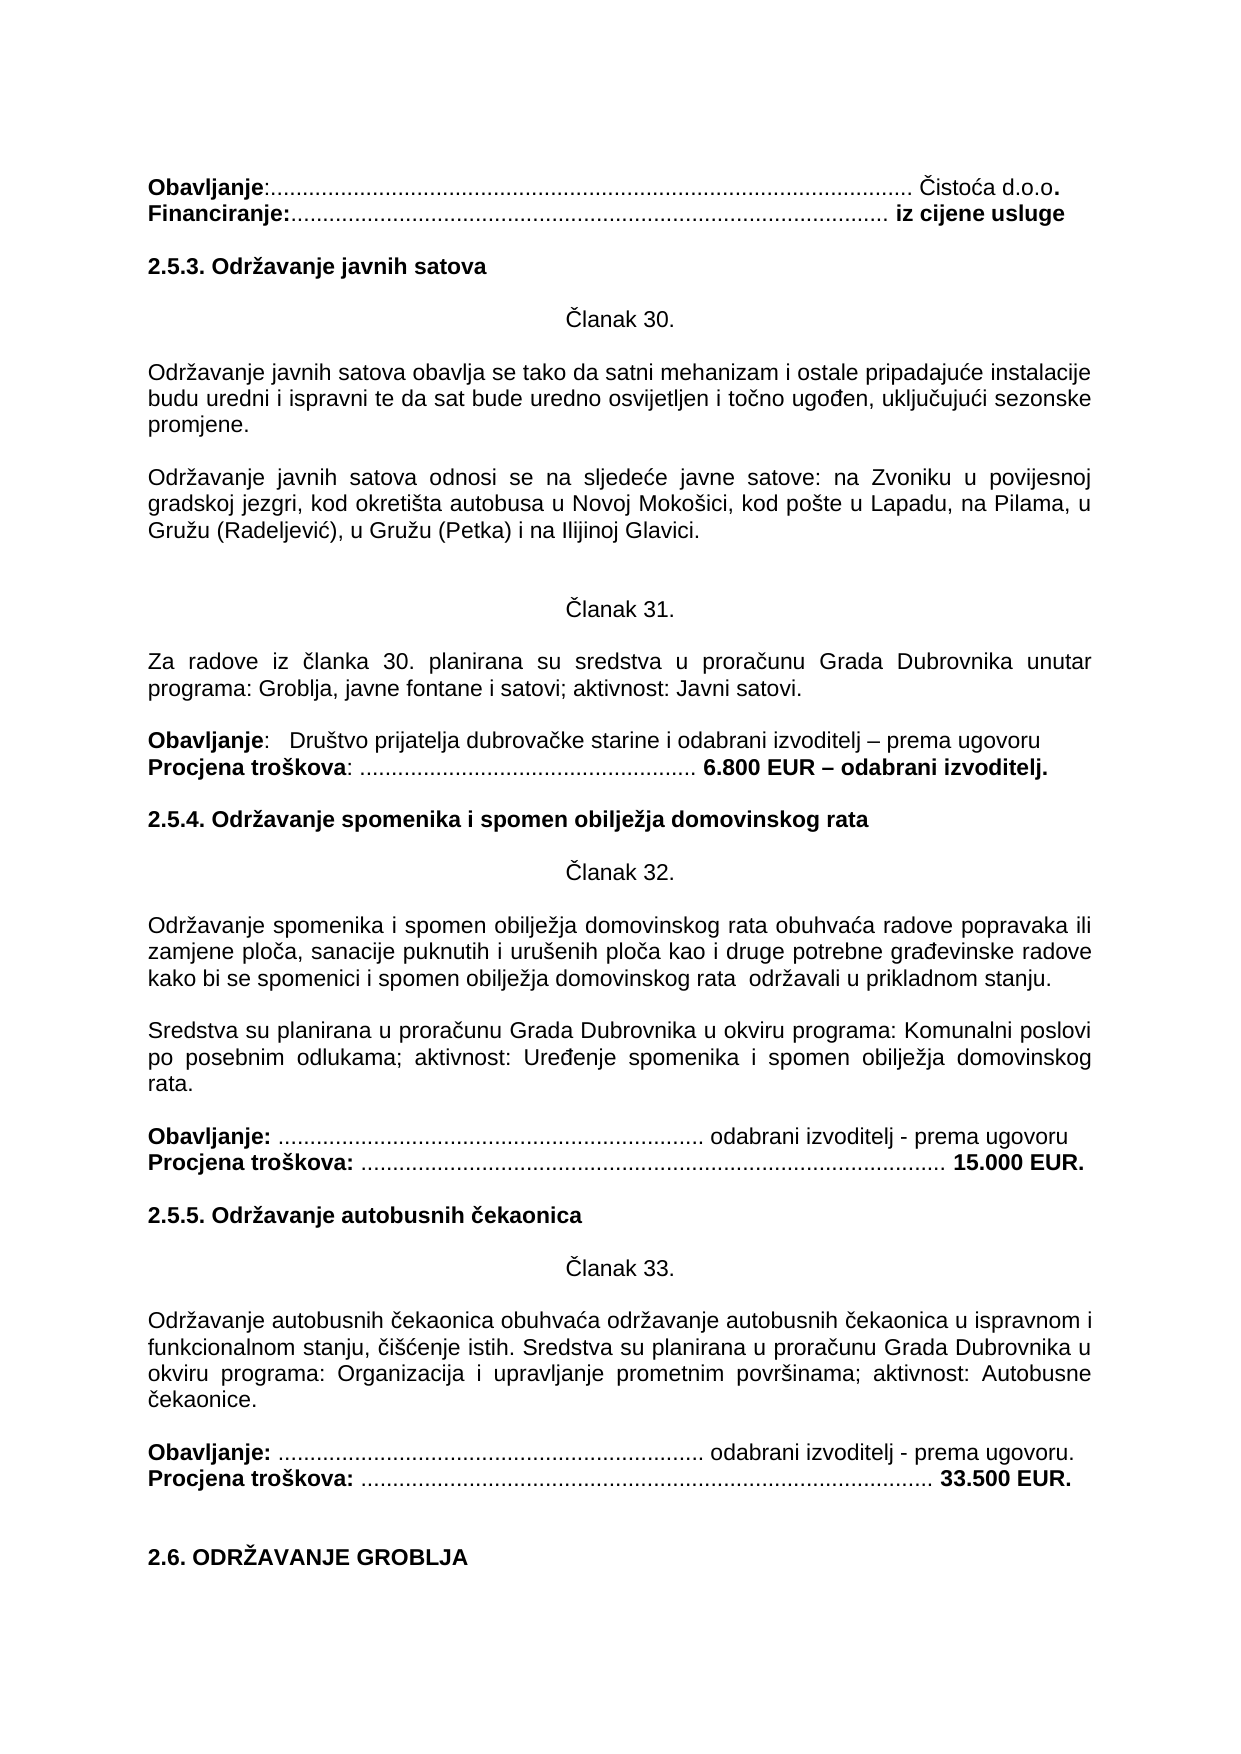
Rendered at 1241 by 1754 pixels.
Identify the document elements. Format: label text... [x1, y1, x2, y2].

text 2.5.3. Održavanje javnih satova [148, 253, 1093, 279]
text Članak 33. [148, 1254, 1093, 1281]
text Za radove iz članka 30. planirana su sredstva u proračunu Grada Dubrovnika unutar programa: Groblja, javne fontane i satovi; aktivnost: Javni satovi. [148, 648, 1093, 701]
text 2.5.5. Održavanje autobusnih čekaonica [148, 1202, 1093, 1228]
text 2.5.4. Održavanje spomenika i spomen obilježja domovinskog rata [148, 806, 1093, 833]
text Obavljanje: ................................................................... odabrani izvoditelj - prema ugovoru. [148, 1439, 1093, 1465]
text 2.6. ODRŽAVANJE GROBLJA [148, 1544, 1093, 1571]
text Procjena troškova: .......................................................................................... 33.500 EUR. [148, 1465, 1093, 1492]
text Održavanje javnih satova obavlja se tako da satni mehanizam i ostale pripadajuće instalacije budu uredni i ispravni te da sat bude uredno osvijetljen i točno ugođen, uključujući sezonske promjene. [148, 358, 1093, 437]
text Članak 30. [148, 306, 1093, 332]
text Obavljanje:..................................................................................................... Čistoća d.o.o. [148, 174, 1093, 200]
text Članak 31. [148, 596, 1093, 622]
text Održavanje spomenika i spomen obilježja domovinskog rata obuhvaća radove popravaka ili zamjene ploča, sanacije puknutih i urušenih ploča kao i druge potrebne građevinske radove kako bi se spomenici i spomen obilježja domovinskog rata održavali u prikladnom stanju. [148, 912, 1093, 991]
text Održavanje javnih satova odnosi se na sljedeće javne satove: na Zvoniku u povijesnoj gradskoj jezgri, kod okretišta autobusa u Novoj Mokošici, kod pošte u Lapadu, na Pilama, u Gružu (Radeljević), u Gružu (Petka) i na Ilijinoj Glavici. [148, 464, 1093, 543]
text Procjena troškova: ............................................................................................ 15.000 EUR. [148, 1149, 1093, 1175]
text Članak 32. [148, 859, 1093, 886]
text Obavljanje: ................................................................... odabrani izvoditelj - prema ugovoru [148, 1123, 1093, 1149]
text Procjena troškova: ..................................................... 6.800 EUR – odabrani izvoditelj. [148, 754, 1093, 780]
text Održavanje autobusnih čekaonica obuhvaća održavanje autobusnih čekaonica u ispravnom i funkcionalnom stanju, čišćenje istih. Sredstva su planirana u proračunu Grada Dubrovnika u okviru programa: Organizacija i upravljanje prometnim površinama; aktivnost: Autobusne čekaonice. [148, 1307, 1093, 1413]
text Sredstva su planirana u proračunu Grada Dubrovnika u okviru programa: Komunalni poslovi po posebnim odlukama; aktivnost: Uređenje spomenika i spomen obilježja domovinskog rata. [148, 1017, 1093, 1096]
text Obavljanje: Društvo prijatelja dubrovačke starine i odabrani izvoditelj – prema ugovoru [148, 727, 1093, 754]
text Financiranje:.............................................................................................. iz cijene usluge [148, 200, 1093, 227]
